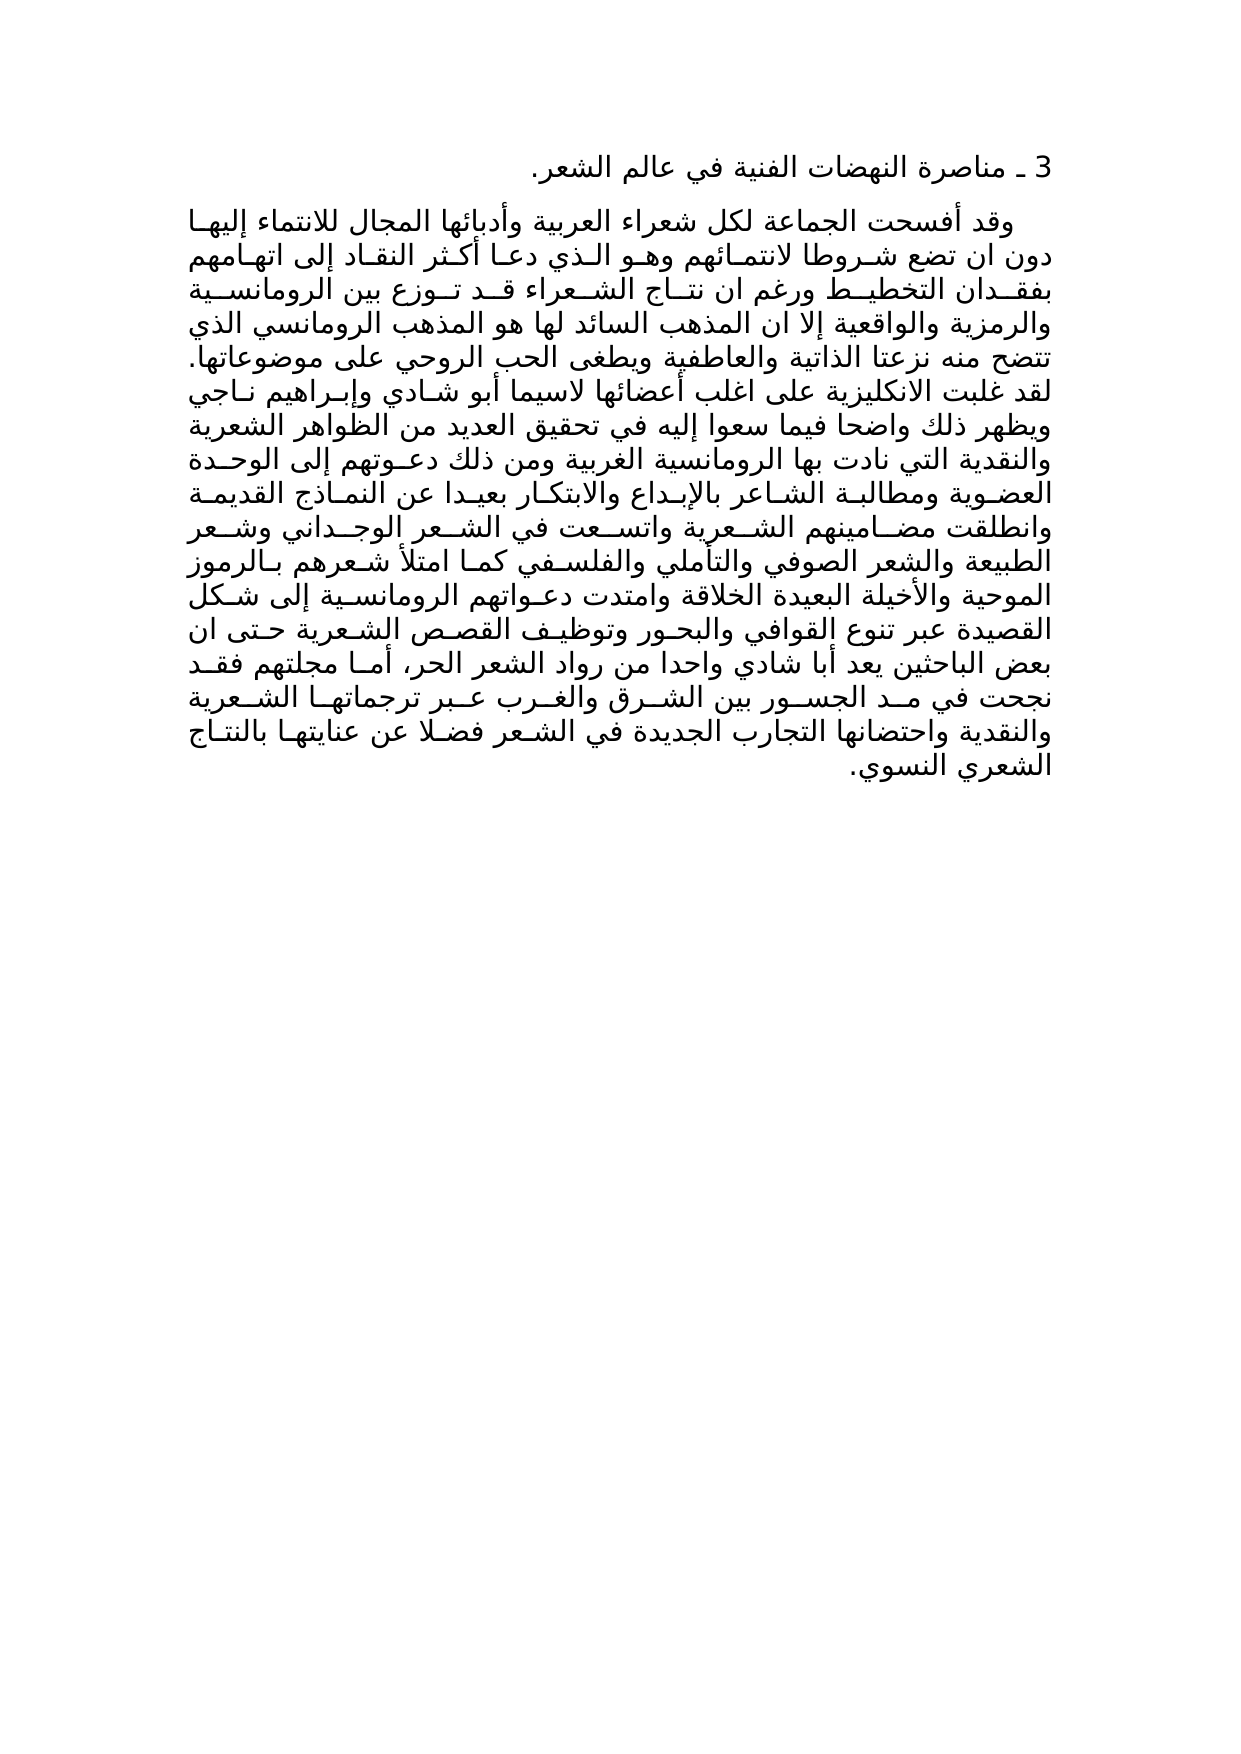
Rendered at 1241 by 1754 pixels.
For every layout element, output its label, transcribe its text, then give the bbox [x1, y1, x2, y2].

text وقد أفسحت الجماعة لكل شعراء العربية وأدبائها المجال للانتماء إليها دون ان تضع شروطا لانتمائهم وهو الذي دعا أكثر النقاد إلى اتهامهم بفقدان التخطيط ورغم ان نتاج الشعراء قد توزع بين الرومانسية والرمزية والواقعية إلا ان المذهب السائد لها هو المذهب الرومانسي الذي تتضح منه نزعتا الذاتية والعاطفية ويطغى الحب الروحي على موضوعاتها. لقد غلبت الانكليزية على اغلب أعضائها لاسيما أبو شادي وإبراهيم ناجي ويظهر ذلك واضحا فيما سعوا إليه في تحقيق العديد من الظواهر الشعرية والنقدية التي نادت بها الرومانسية الغربية ومن ذلك دعوتهم إلى الوحدة العضوية ومطالبة الشاعر بالإبداع والابتكار بعيدا عن النماذج القديمة وانطلقت مضامينهم الشعرية واتسعت في الشعر الوجداني وشعر الطبيعة والشعر الصوفي والتأملي والفلسفي كما امتلأ شعرهم بالرموز الموحية والأخيلة البعيدة الخلاقة وامتدت دعواتهم الرومانسية إلى شكل القصيدة عبر تنوع القوافي والبحور وتوظيف القصص الشعرية حتى ان بعض الباحثين يعد أبا شادي واحدا من رواد الشعر الحر، أما مجلتهم فقد نجحت في مد الجسور بين الشرق والغرب عبر ترجماتها الشعرية والنقدية واحتضانها التجارب الجديدة في الشعر فضلا عن عنايتها بالنتاج الشعري النسوي. [187, 205, 1053, 782]
text 3 ـ مناصرة النهضات الفنية في عالم الشعر. [187, 150, 1053, 184]
